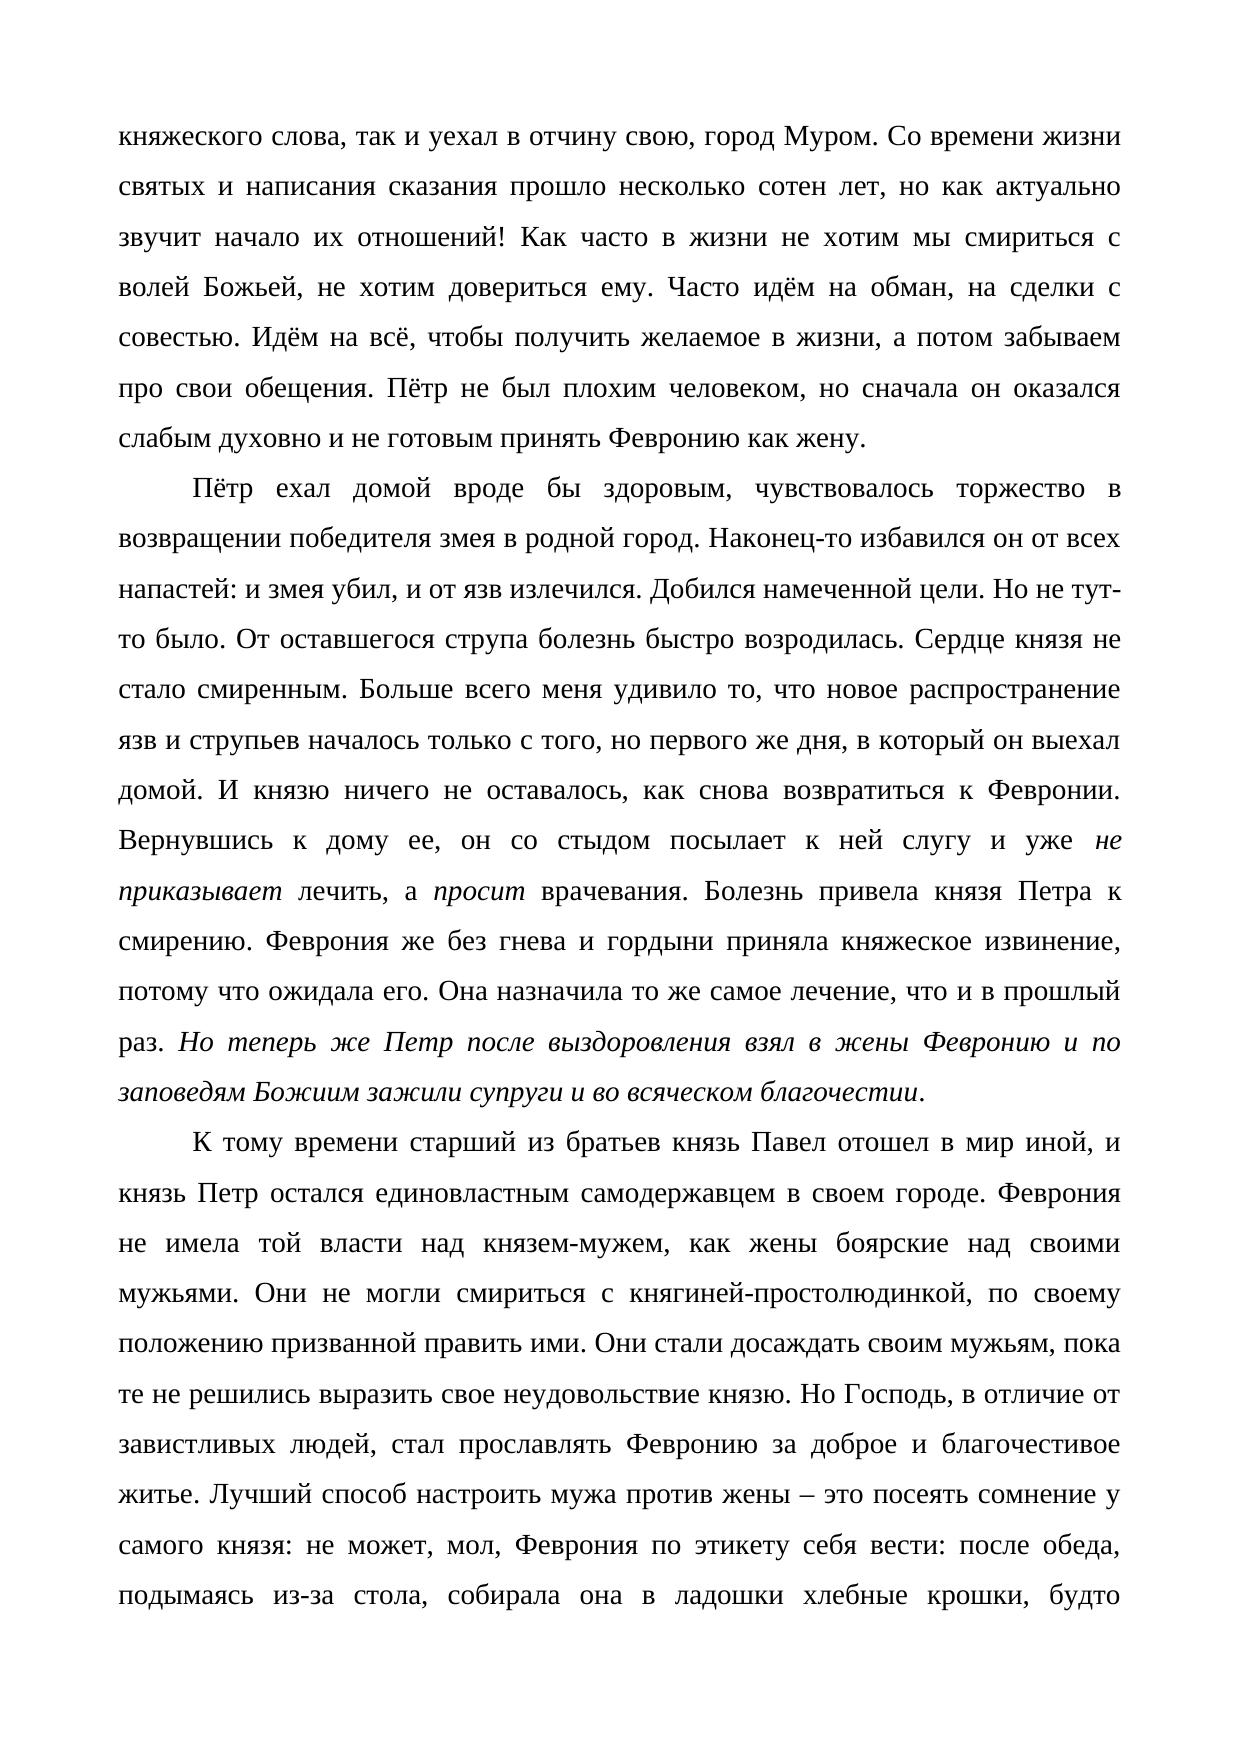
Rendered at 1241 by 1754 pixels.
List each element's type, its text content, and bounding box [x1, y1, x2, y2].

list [118, 1124, 1122, 1611]
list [118, 118, 1122, 453]
list Пётр ехал домой вроде бы здоровым, чувствовалось торжество в возвращении победителя змея в родной город. Наконец-то избавился он от всех напастей: и змея убил, и от язв излечился. Добился намеченной цели. Но не тут-то было. От оставшегося струпа болезнь быстро возродилась. Сердце князя не стало смиренным. Больше всего меня удивило то, что новое распространение язв и струпьев началось только с того, но первого же дня, в который он выехал домой. И князю ничего не оставалось, как снова возвратиться к Февронии. Вернувшись к дому ее, он со стыдом посылает к ней слугу и уже не приказывает лечить, а просит врачевания. Болезнь привела князя Петра к смирению. Феврония же без гнева и гордыни приняла княжеское извинение, потому что ожидала его. Она назначила то же самое лечение, что и в прошлый раз. Но теперь же Петр после выздоровления взял в жены Февронию и по заповедям Божиим зажили супруги и во всяческом благочестии. [118, 470, 1122, 1108]
